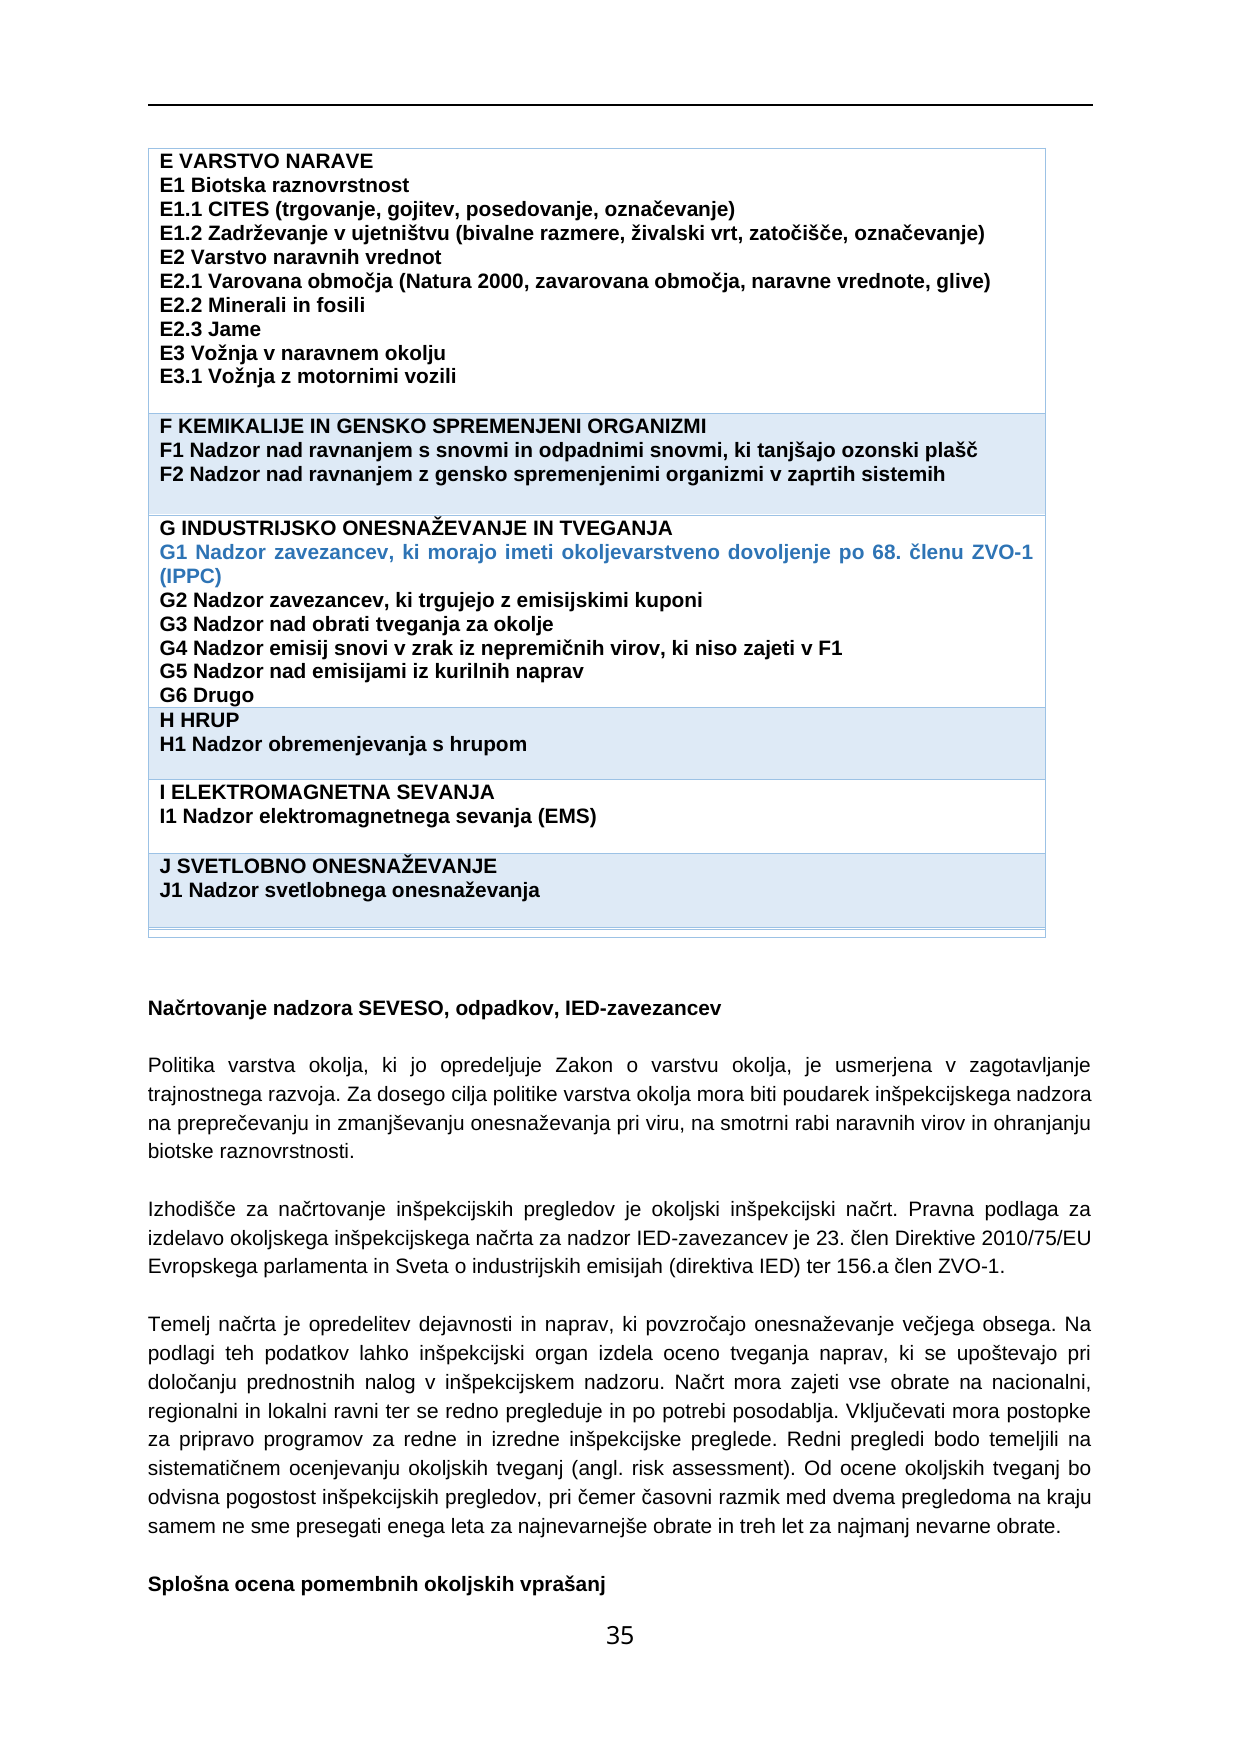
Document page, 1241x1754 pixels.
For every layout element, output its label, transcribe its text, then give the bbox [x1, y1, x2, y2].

table_cell H HRUP H1 Nadzor obremenjevanja s hrupom [149, 708, 1045, 779]
table_cell [149, 930, 1045, 937]
text Temelj načrta je opredelitev dejavnosti in naprav, ki povzročajo onesnaževanje večjega obsega. Na podlagi teh podatkov lahko inšpekcijski organ izdela oceno tveganja naprav, ki se upoštevajo pri določanju prednostnih nalog v inšpekcijskem nadzoru. Načrt mora zajeti vse obrate na nacionalni, regionalni in lokalni ravni ter se redno pregleduje in po potrebi posodablja. Vključevati mora postopke za pripravo programov za redne in izredne inšpekcijske preglede. Redni pregledi bodo temeljili na sistematičnem ocenjevanju okoljskih tveganj (angl. risk assessment). Od ocene okoljskih tveganj bo odvisna pogostost inšpekcijskih pregledov, pri čemer časovni razmik med dvema pregledoma na kraju samem ne sme presegati enega leta za najnevarnejše obrate in treh let za najmanj nevarne obrate. [148, 1312, 1093, 1537]
text Splošna ocena pomembnih okoljskih vprašanj [148, 1571, 1093, 1595]
table_cell J SVETLOBNO ONESNAŽEVANJE J1 Nadzor svetlobnega onesnaževanja [149, 854, 1045, 927]
table_cell G INDUSTRIJSKO ONESNAŽEVANJE IN TVEGANJA G1 Nadzor zavezancev, ki morajo imeti okoljevarstveno dovoljenje po 68. členu ZVO-1 (IPPC) G2 Nadzor zavezancev, ki trgujejo z emisijskimi kuponi G3 Nadzor nad obrati tveganja za okolje G4 Nadzor emisij snovi v zrak iz nepremičnih virov, ki niso zajeti v F1 G5 Nadzor nad emisijami iz kurilnih naprav G6 Drugo [149, 516, 1045, 707]
table_cell F KEMIKALIJE IN GENSKO SPREMENJENI ORGANIZMI F1 Nadzor nad ravnanjem s snovmi in odpadnimi snovmi, ki tanjšajo ozonski plašč F2 Nadzor nad ravnanjem z gensko spremenjenimi organizmi v zaprtih sistemih [149, 414, 1045, 514]
text Izhodišče za načrtovanje inšpekcijskih pregledov je okoljski inšpekcijski načrt. Pravna podlaga za izdelavo okoljskega inšpekcijskega načrta za nadzor IED-zavezancev je 23. člen Direktive 2010/75/EU Evropskega parlamenta in Sveta o industrijskih emisijah (direktiva IED) ter 156.a člen ZVO-1. [148, 1197, 1093, 1278]
text Načrtovanje nadzora SEVESO, odpadkov, IED-zavezancev [148, 996, 1093, 1019]
table_cell I ELEKTROMAGNETNA SEVANJA I1 Nadzor elektromagnetnega sevanja (EMS) [149, 780, 1045, 853]
table_cell E VARSTVO NARAVE E1 Biotska raznovrstnost E1.1 CITES (trgovanje, gojitev, posedovanje, označevanje) E1.2 Zadrževanje v ujetništvu (bivalne razmere, živalski vrt, zatočišče, označevanje) E2 Varstvo naravnih vrednot E2.1 Varovana območja (Natura 2000, zavarovana območja, naravne vrednote, glive) E2.2 Minerali in fosili E2.3 Jame E3 Vožnja v naravnem okolju E3.1 Vožnja z motornimi vozili [149, 149, 1045, 413]
text Politika varstva okolja, ki jo opredeljuje Zakon o varstvu okolja, je usmerjena v zagotavljanje trajnostnega razvoja. Za dosego cilja politike varstva okolja mora biti poudarek inšpekcijskega nadzora na preprečevanju in zmanjševanju onesnaževanja pri viru, na smotrni rabi naravnih virov in ohranjanju biotske raznovrstnosti. [148, 1053, 1093, 1163]
